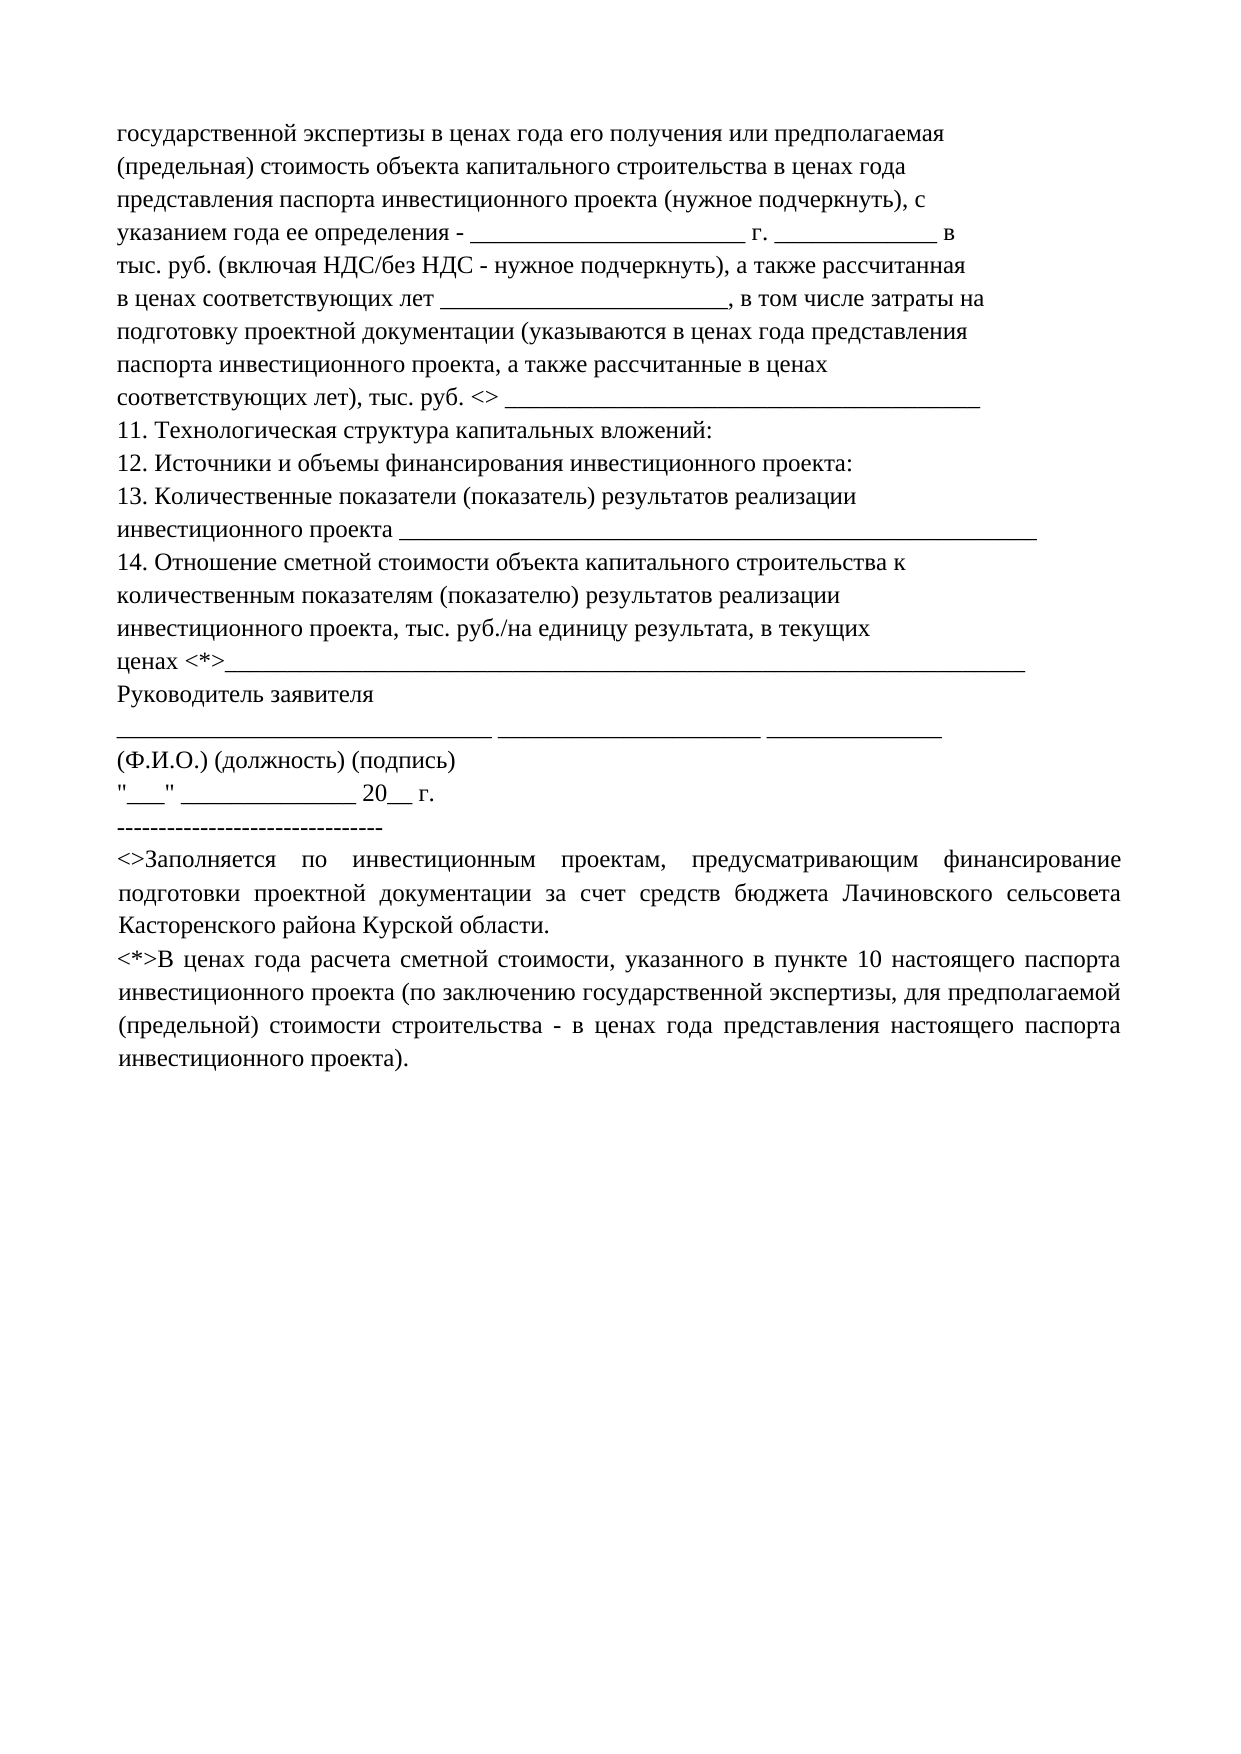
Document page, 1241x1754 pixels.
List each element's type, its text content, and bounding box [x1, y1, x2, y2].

text ценах <*>________________________________________________________________ [117, 646, 1122, 675]
text тыс. руб. (включая НДС/без НДС - нужное подчеркнуть), а также рассчитанная [117, 250, 1122, 279]
text подготовку проектной документации (указываются в ценах года представления [117, 316, 1122, 345]
text инвестиционного проекта ___________________________________________________ [117, 514, 1122, 543]
text инвестиционного проекта, тыс. руб./на единицу результата, в текущих [117, 613, 1122, 642]
text 13. Количественные показатели (показатель) результатов реализации [117, 481, 1122, 510]
text 14. Отношение сметной стоимости объекта капитального строительства к [117, 547, 1122, 576]
text "___" ______________ 20__ г. [117, 778, 1122, 807]
text -------------------------------- [117, 812, 1122, 840]
text государственной экспертизы в ценах года его получения или предполагаемая [117, 118, 1122, 147]
text указанием года ее определения - ______________________ г. _____________ в [117, 217, 1122, 246]
text <>Заполняется по инвестиционным проектам, предусматривающим финансирование подготовки проектной документации за счет средств бюджета Лачиновского сельсовета Касторенского района Курской области. [117, 844, 1122, 939]
text Руководитель заявителя [117, 679, 1122, 708]
text представления паспорта инвестиционного проекта (нужное подчеркнуть), с [117, 184, 1122, 213]
text (Ф.И.О.) (должность) (подпись) [117, 746, 1122, 774]
text в ценах соответствующих лет _______________________, в том числе затраты на [117, 283, 1122, 312]
text количественным показателям (показателю) результатов реализации [117, 580, 1122, 609]
text 12. Источники и объемы финансирования инвестиционного проекта: [117, 448, 1122, 477]
text ______________________________ _____________________ ______________ [117, 712, 1122, 741]
text паспорта инвестиционного проекта, а также рассчитанные в ценах [117, 349, 1122, 378]
text соответствующих лет), тыс. руб. <> ______________________________________ [117, 382, 1122, 411]
text <*>В ценах года расчета сметной стоимости, указанного в пункте 10 настоящего паспорта инвестиционного проекта (по заключению государственной экспертизы, для предполагаемой (предельной) стоимости строительства - в ценах года представления настоящего паспорта инвестиционного проекта). [117, 944, 1122, 1071]
text (предельная) стоимость объекта капитального строительства в ценах года [117, 151, 1122, 180]
text 11. Технологическая структура капитальных вложений: [117, 415, 1122, 444]
